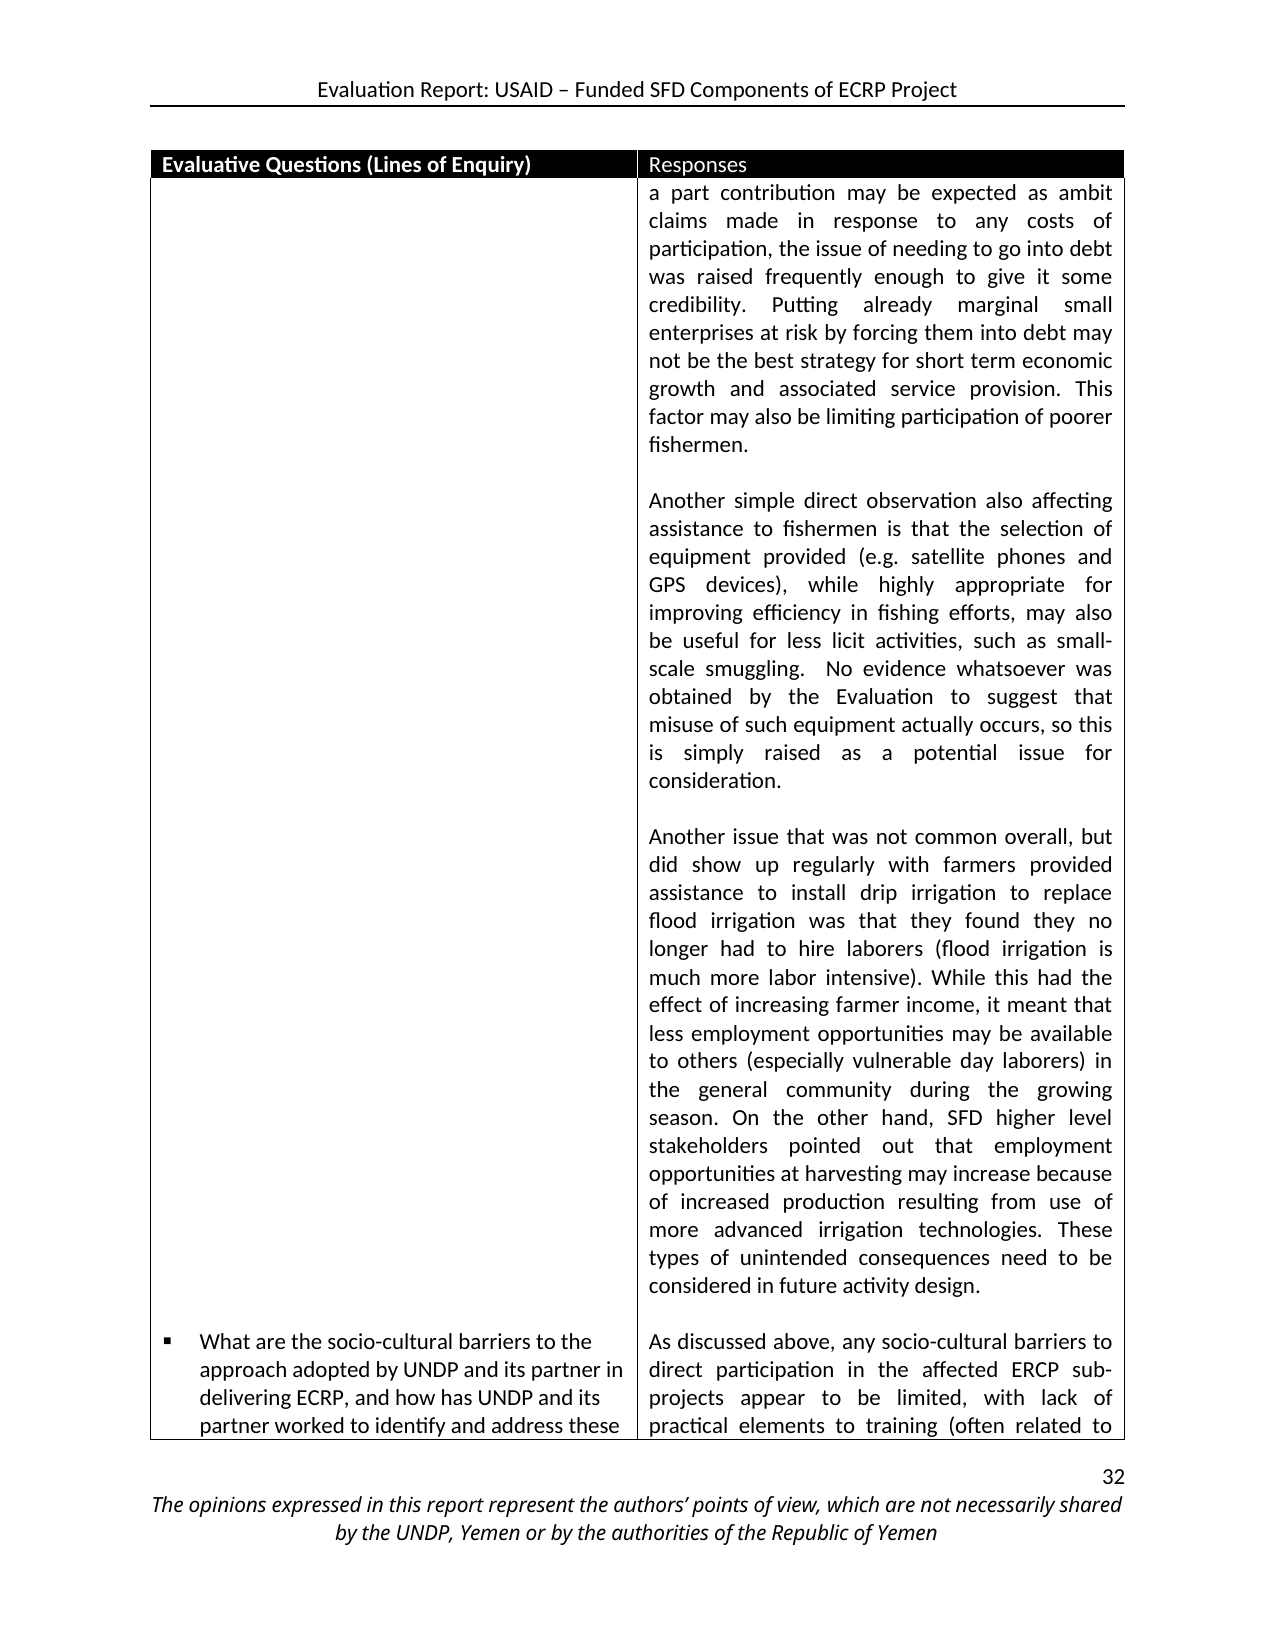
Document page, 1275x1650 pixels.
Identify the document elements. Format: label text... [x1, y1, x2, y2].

table_header Responses [638, 150, 1124, 178]
table_header Evaluative Questions (Lines of Enquiry) [151, 150, 637, 178]
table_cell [638, 178, 1124, 1439]
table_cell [151, 178, 637, 1439]
